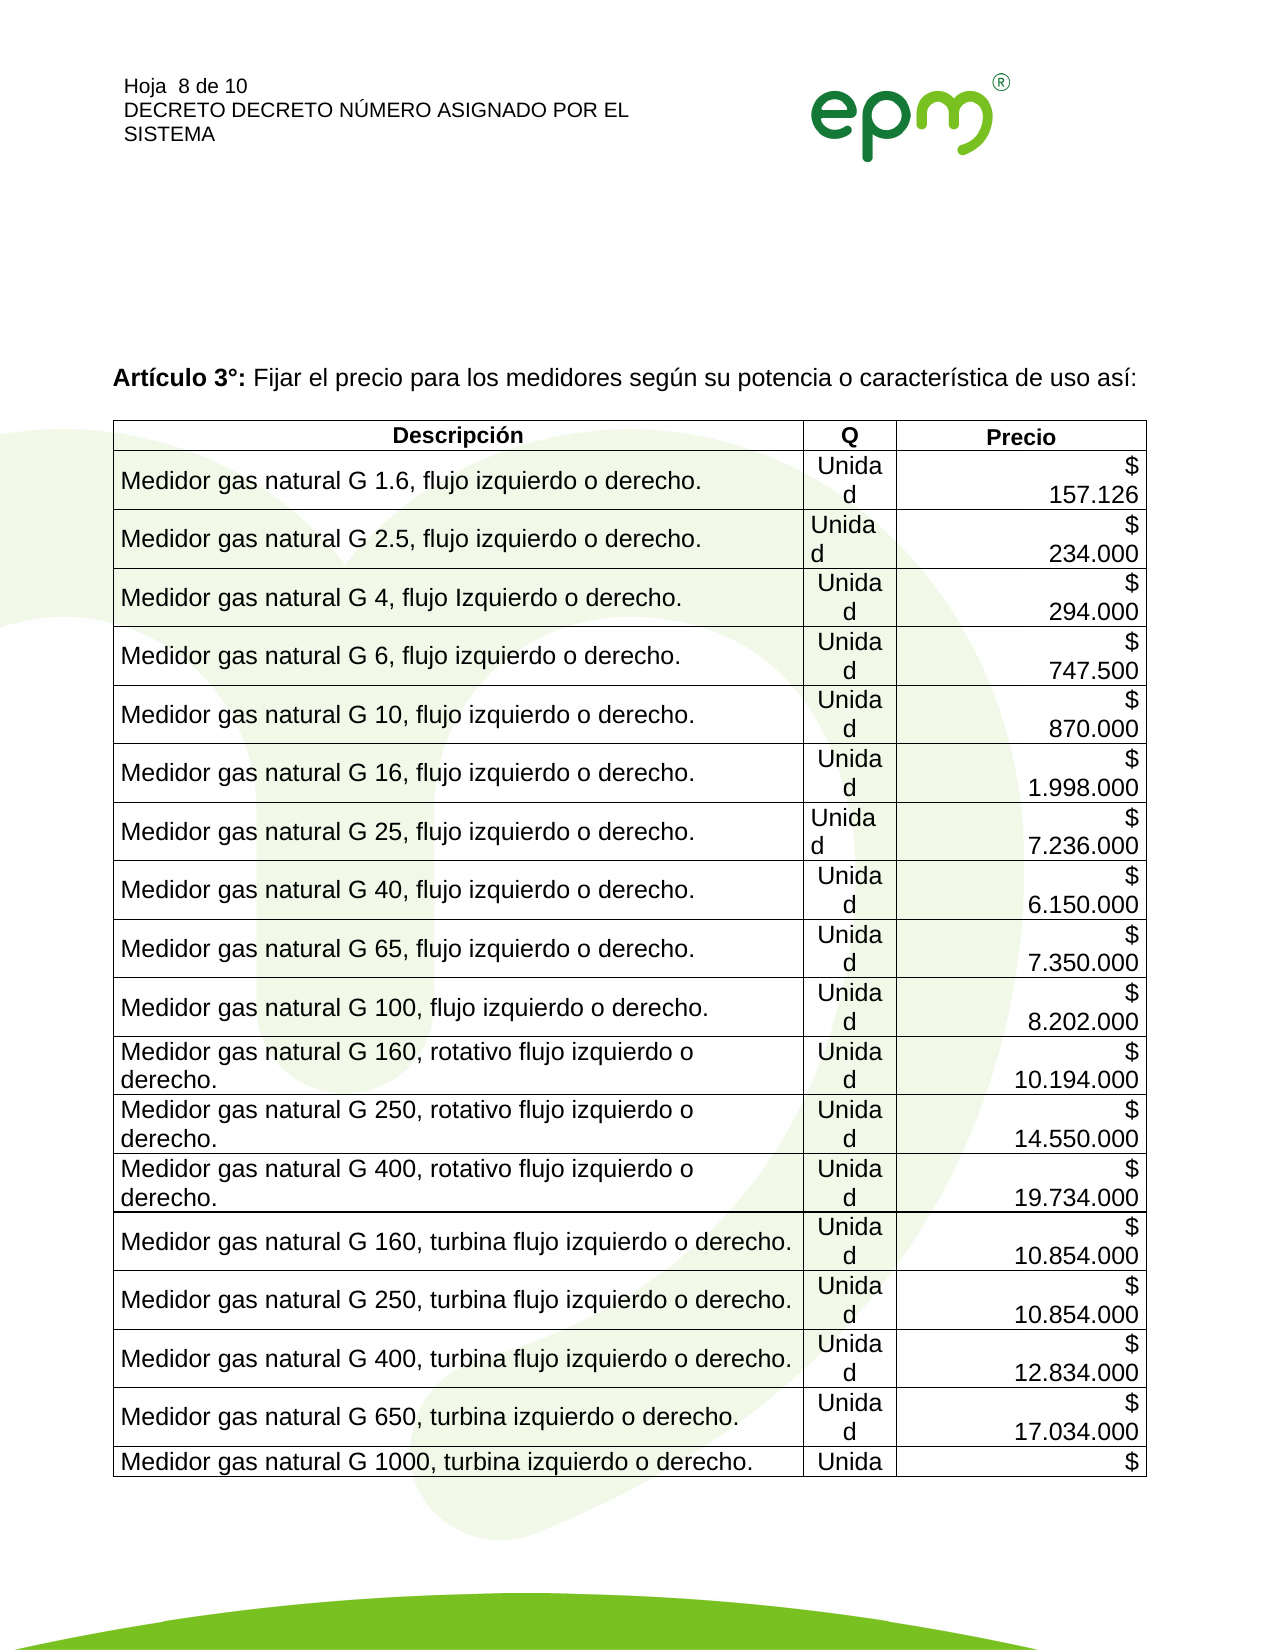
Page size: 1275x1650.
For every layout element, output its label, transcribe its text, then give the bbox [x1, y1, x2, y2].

table_header Q [804, 421, 896, 450]
table_cell $ 19.734.000 [897, 1154, 1146, 1211]
table_cell Unidad [804, 1271, 896, 1328]
table_cell $ 10.854.000 [897, 1271, 1146, 1328]
table_cell $ 7.350.000 [897, 920, 1146, 977]
table_cell $ 1.998.000 [897, 744, 1146, 802]
table_cell Medidor gas natural G 1000, turbina izquierdo o derecho. [114, 1447, 803, 1476]
table_cell Medidor gas natural G 400, turbina flujo izquierdo o derecho. [114, 1330, 803, 1387]
table_cell Medidor gas natural G 100, flujo izquierdo o derecho. [114, 978, 803, 1036]
table_cell $ 157.126 [897, 451, 1146, 509]
table_cell Medidor gas natural G 400, rotativo flujo izquierdo o derecho. [114, 1154, 803, 1211]
table_header Precio [897, 421, 1146, 450]
table_cell $ 7.236.000 [897, 803, 1146, 860]
table_cell $ 12.834.000 [897, 1330, 1146, 1387]
table_cell Medidor gas natural G 250, turbina flujo izquierdo o derecho. [114, 1271, 803, 1328]
table_cell $ 8.202.000 [897, 978, 1146, 1036]
table_cell Unidad [804, 1388, 896, 1446]
table_cell Unidad [804, 569, 896, 626]
table_cell Unidad [804, 1213, 896, 1270]
table_cell $ 14.550.000 [897, 1095, 1146, 1153]
table_cell Medidor gas natural G 1.6, flujo izquierdo o derecho. [114, 451, 803, 509]
picture [811, 73, 1010, 162]
table_cell Unidad [804, 861, 896, 919]
table_cell Medidor gas natural G 160, rotativo flujo izquierdo o derecho. [114, 1037, 803, 1094]
table_cell Unidad [804, 627, 896, 684]
table_cell Medidor gas natural G 10, flujo izquierdo o derecho. [114, 686, 803, 743]
table_cell $ 17.652.000 [897, 1447, 1146, 1476]
table_cell $ 294.000 [897, 569, 1146, 626]
picture [0, 429, 1024, 1540]
table_cell Unidad [804, 1154, 896, 1211]
table_cell Medidor gas natural G 650, turbina izquierdo o derecho. [114, 1388, 803, 1446]
table_cell Unidad [804, 1095, 896, 1153]
table_cell Unidad [804, 1037, 896, 1094]
table_cell Unidad [804, 686, 896, 743]
table_cell Unidad [804, 978, 896, 1036]
table_cell $ 234.000 [897, 510, 1146, 567]
table_cell $ 747.500 [897, 627, 1146, 684]
table_cell $ 10.854.000 [897, 1213, 1146, 1270]
text Artículo 3°: Fijar el precio para los medidores según su potencia o característica de uso así: [112, 363, 1162, 391]
table_cell Medidor gas natural G 65, flujo izquierdo o derecho. [114, 920, 803, 977]
table_cell Unidad [804, 1447, 896, 1476]
table_cell $ 870.000 [897, 686, 1146, 743]
table_cell Unidad [804, 1330, 896, 1387]
table_cell Unidad [804, 920, 896, 977]
table_cell Medidor gas natural G 16, flujo izquierdo o derecho. [114, 744, 803, 802]
table_cell Medidor gas natural G 6, flujo izquierdo o derecho. [114, 627, 803, 684]
table_cell $ 6.150.000 [897, 861, 1146, 919]
table_cell Unidad [804, 803, 896, 860]
table_cell Unidad [804, 451, 896, 509]
table_cell Unidad [804, 510, 896, 567]
table_cell Medidor gas natural G 160, turbina flujo izquierdo o derecho. [114, 1213, 803, 1270]
picture [14, 1593, 1038, 1650]
table_cell Medidor gas natural G 2.5, flujo izquierdo o derecho. [114, 510, 803, 567]
table_cell Medidor gas natural G 25, flujo izquierdo o derecho. [114, 803, 803, 860]
table_cell Medidor gas natural G 40, flujo izquierdo o derecho. [114, 861, 803, 919]
table_header Descripción [114, 421, 803, 450]
table_cell $ 10.194.000 [897, 1037, 1146, 1094]
table_cell Medidor gas natural G 4, flujo Izquierdo o derecho. [114, 569, 803, 626]
table_cell $ 17.034.000 [897, 1388, 1146, 1446]
table_cell Medidor gas natural G 250, rotativo flujo izquierdo o derecho. [114, 1095, 803, 1153]
table_cell Unidad [804, 744, 896, 802]
